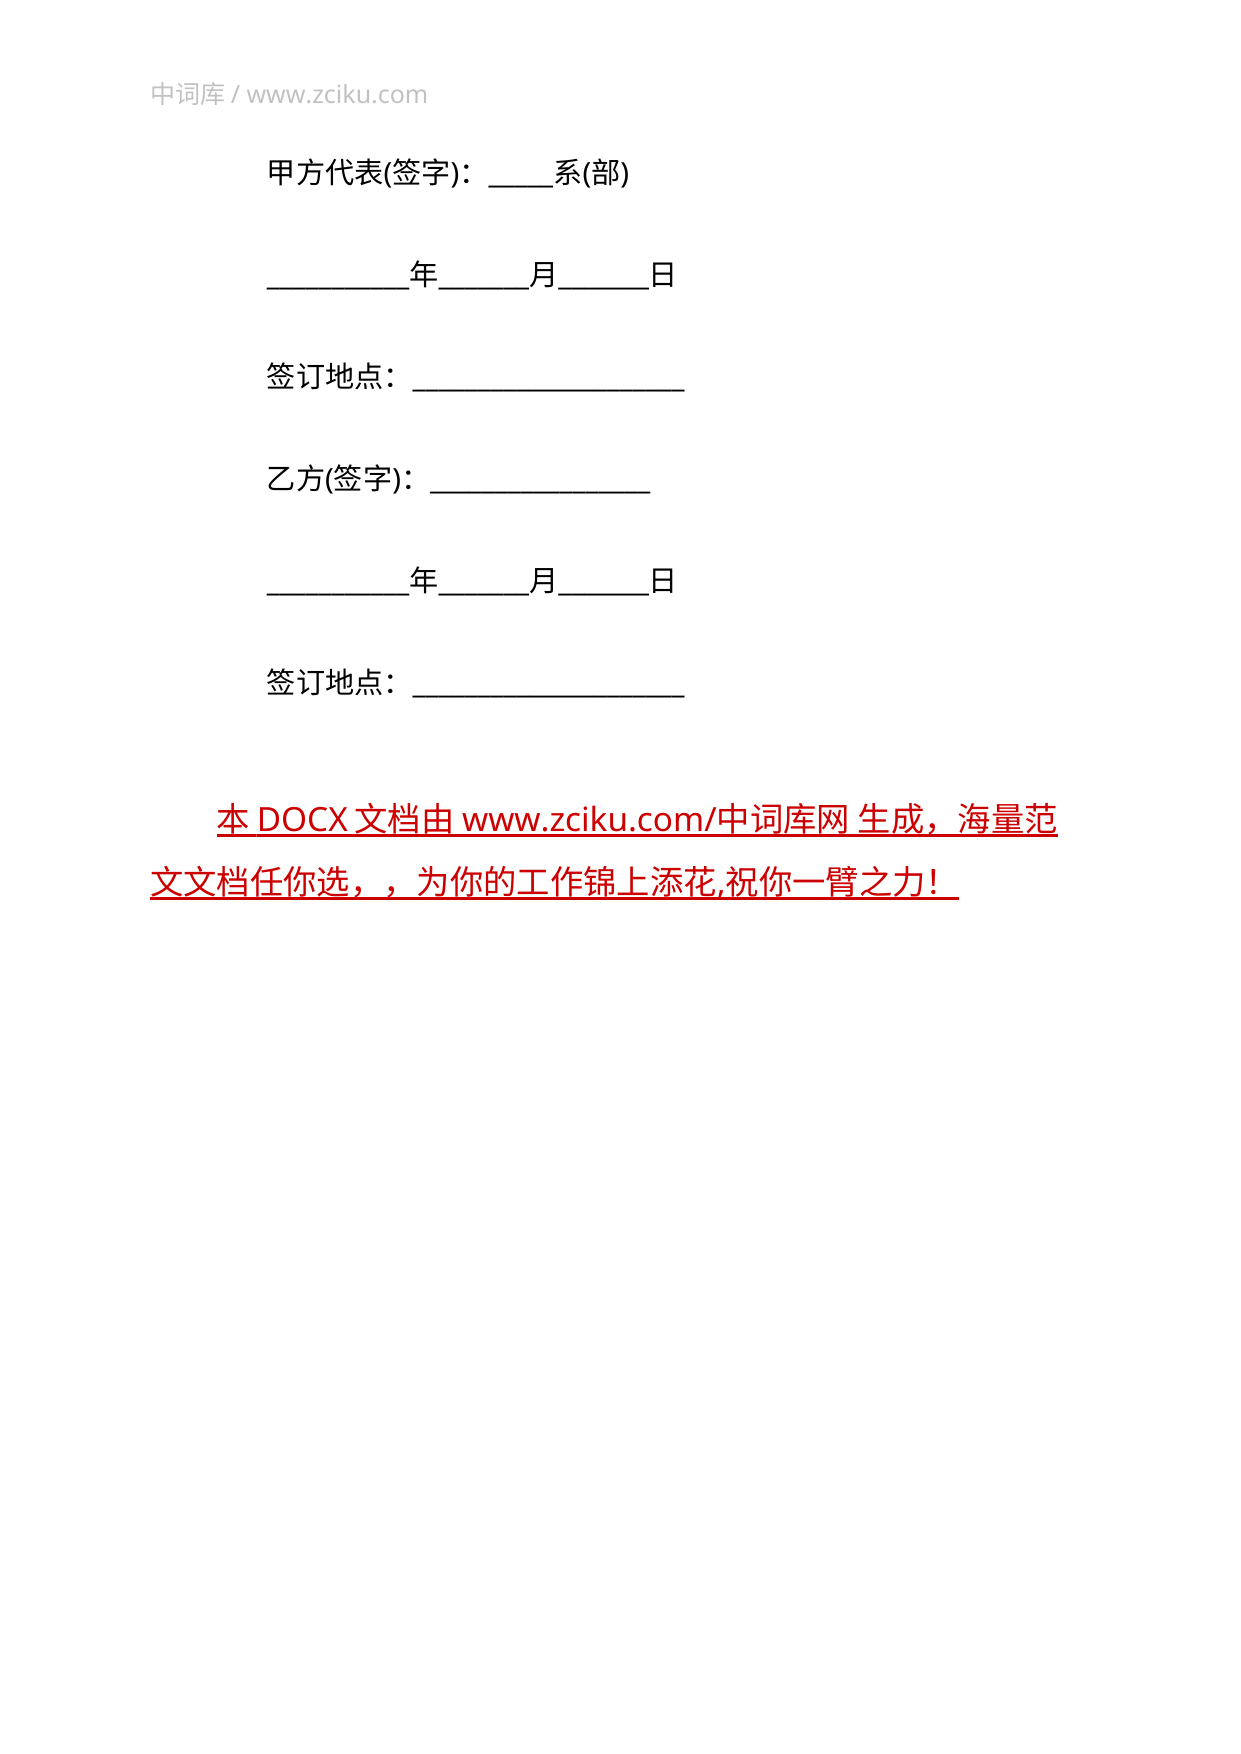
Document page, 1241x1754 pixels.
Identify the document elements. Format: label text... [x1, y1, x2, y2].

text ___________年_______月_______日 [150, 558, 1090, 600]
text 乙方(签字)：_________________ [150, 456, 1090, 498]
text ___________年_______月_______日 [150, 252, 1090, 294]
text 签订地点：_____________________ [150, 660, 1090, 702]
text 甲方代表(签字)：_____系(部) [150, 150, 1090, 192]
text 签订地点：_____________________ [150, 354, 1090, 396]
text 本DOCX文档由 www.zciku.com/中词库网 生成，海量范文文档任你选，，为你的工作锦上添花,祝你一臂之力！ [150, 793, 1090, 904]
